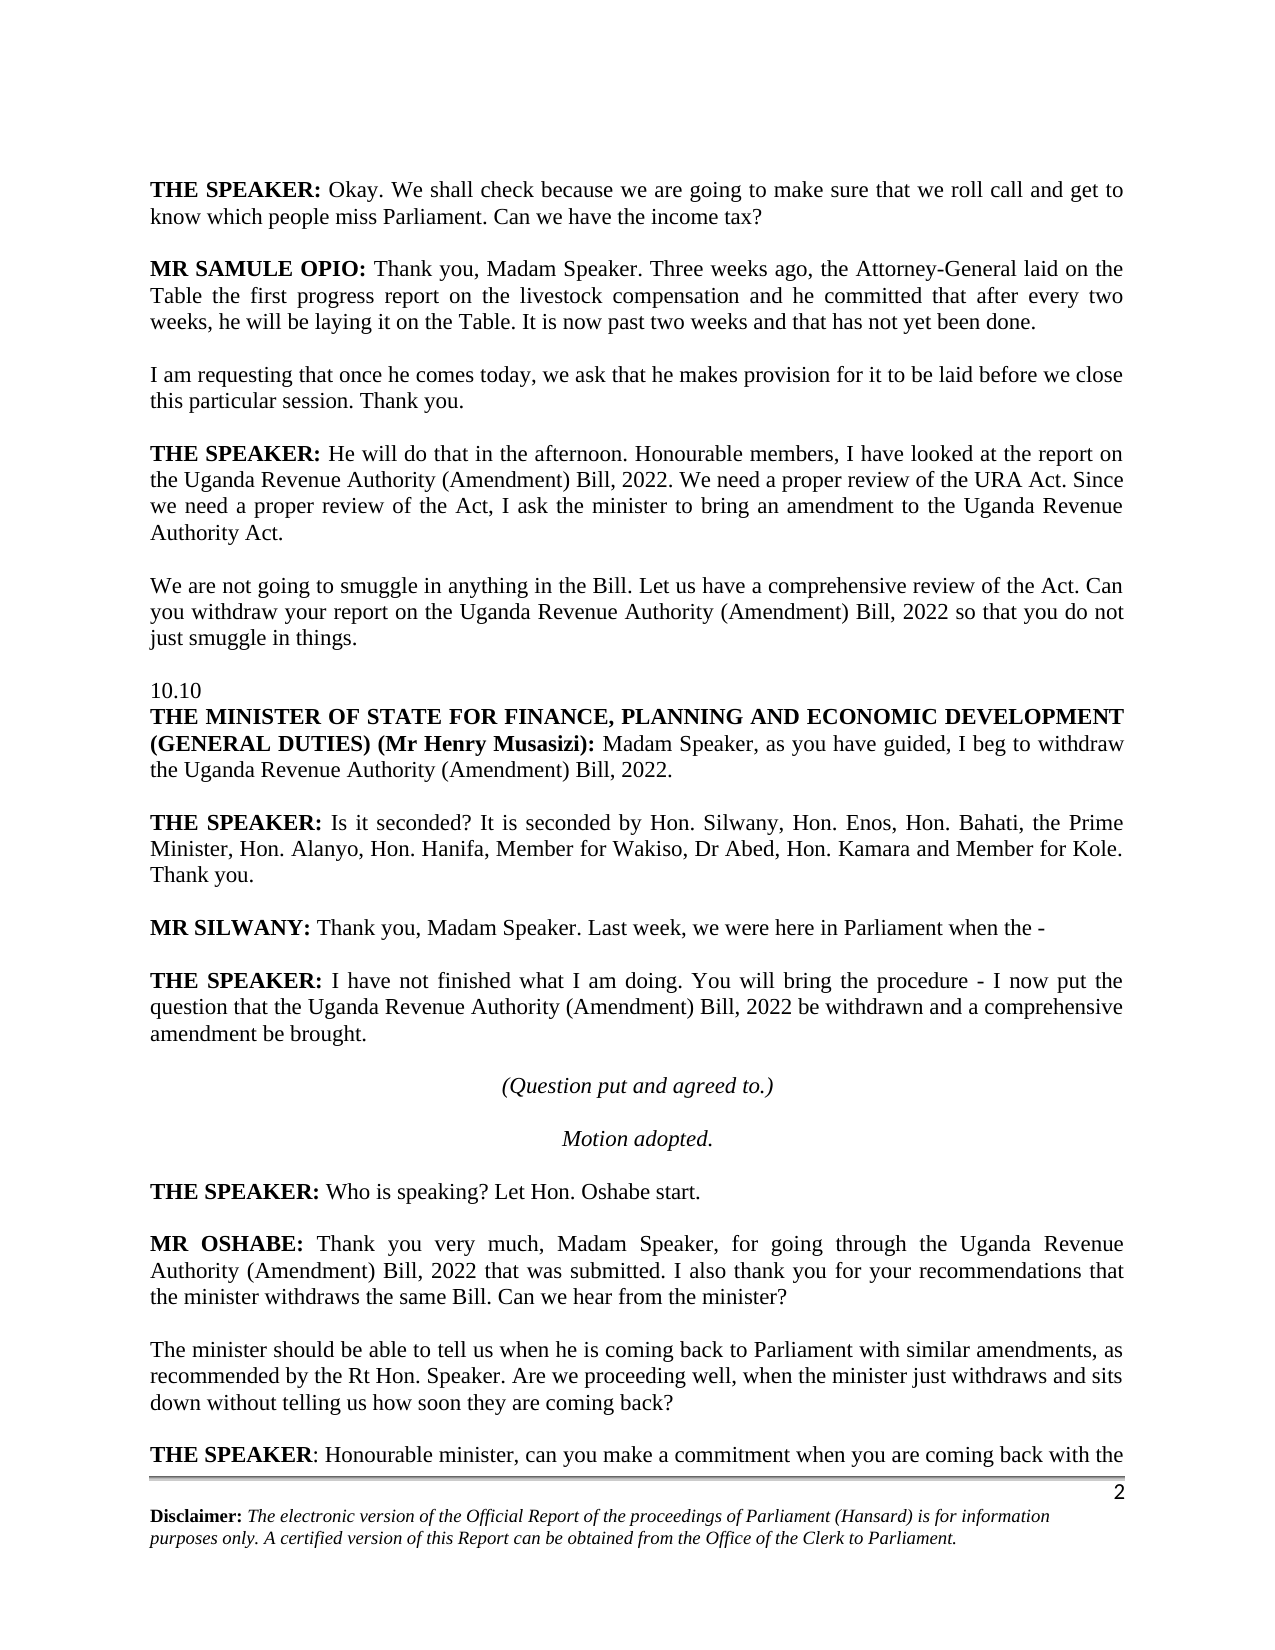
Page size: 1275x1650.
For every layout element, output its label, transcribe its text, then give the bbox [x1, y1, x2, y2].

text THE SPEAKER: He will do that in the afternoon. Honourable members, I have looked at the report on the Uganda Revenue Authority (Amendment) Bill, 2022. We need a proper review of the URA Act. Since we need a proper review of the Act, I ask the minister to bring an amendment to the Uganda Revenue Authority Act. [150, 440, 1125, 545]
text THE SPEAKER: Who is speaking? Let Hon. Oshabe start. [150, 1178, 1125, 1204]
text I am requesting that once he comes today, we ask that he makes provision for it to be laid before we close this particular session. Thank you. [150, 361, 1125, 413]
text The minister should be able to tell us when he is coming back to Parliament with similar amendments, as recommended by the Rt Hon. Speaker. Are we proceeding well, when the minister just withdraws and sits down without telling us how soon they are coming back? [150, 1336, 1125, 1415]
text MR SILWANY: Thank you, Madam Speaker. Last week, we were here in Parliament when the - [150, 914, 1125, 941]
text 10.10 [150, 677, 1125, 703]
text MR OSHABE: Thank you very much, Madam Speaker, for going through the Uganda Revenue Authority (Amendment) Bill, 2022 that was submitted. I also thank you for your recommendations that the minister withdraws the same Bill. Can we hear from the minister? [150, 1231, 1125, 1309]
text (Question put and agreed to.) [150, 1072, 1125, 1099]
text THE MINISTER OF STATE FOR FINANCE, PLANNING AND ECONOMIC DEVELOPMENT (GENERAL DUTIES) (Mr Henry Musasizi): Madam Speaker, as you have guided, I beg to withdraw the Uganda Revenue Authority (Amendment) Bill, 2022. [150, 703, 1125, 782]
text THE SPEAKER: Okay. We shall check because we are going to make sure that we roll call and get to know which people miss Parliament. Can we have the income tax? [150, 176, 1125, 229]
text THE SPEAKER: I have not finished what I am doing. You will bring the procedure - I now put the question that the Uganda Revenue Authority (Amendment) Bill, 2022 be withdrawn and a comprehensive amendment be brought. [150, 967, 1125, 1046]
text We are not going to smuggle in anything in the Bill. Let us have a comprehensive review of the Act. Can you withdraw your report on the Uganda Revenue Authority (Amendment) Bill, 2022 so that you do not just smuggle in things. [150, 572, 1125, 651]
text Motion adopted. [150, 1125, 1125, 1151]
picture [149, 1476, 1125, 1481]
text THE SPEAKER: Is it seconded? It is seconded by Hon. Silwany, Hon. Enos, Hon. Bahati, the Prime Minister, Hon. Alanyo, Hon. Hanifa, Member for Wakiso, Dr Abed, Hon. Kamara and Member for Kole. Thank you. [150, 809, 1125, 888]
text MR SAMULE OPIO: Thank you, Madam Speaker. Three weeks ago, the Attorney-General laid on the Table the first progress report on the livestock compensation and he committed that after every two weeks, he will be laying it on the Table. It is now past two weeks and that has not yet been done. [150, 255, 1125, 334]
